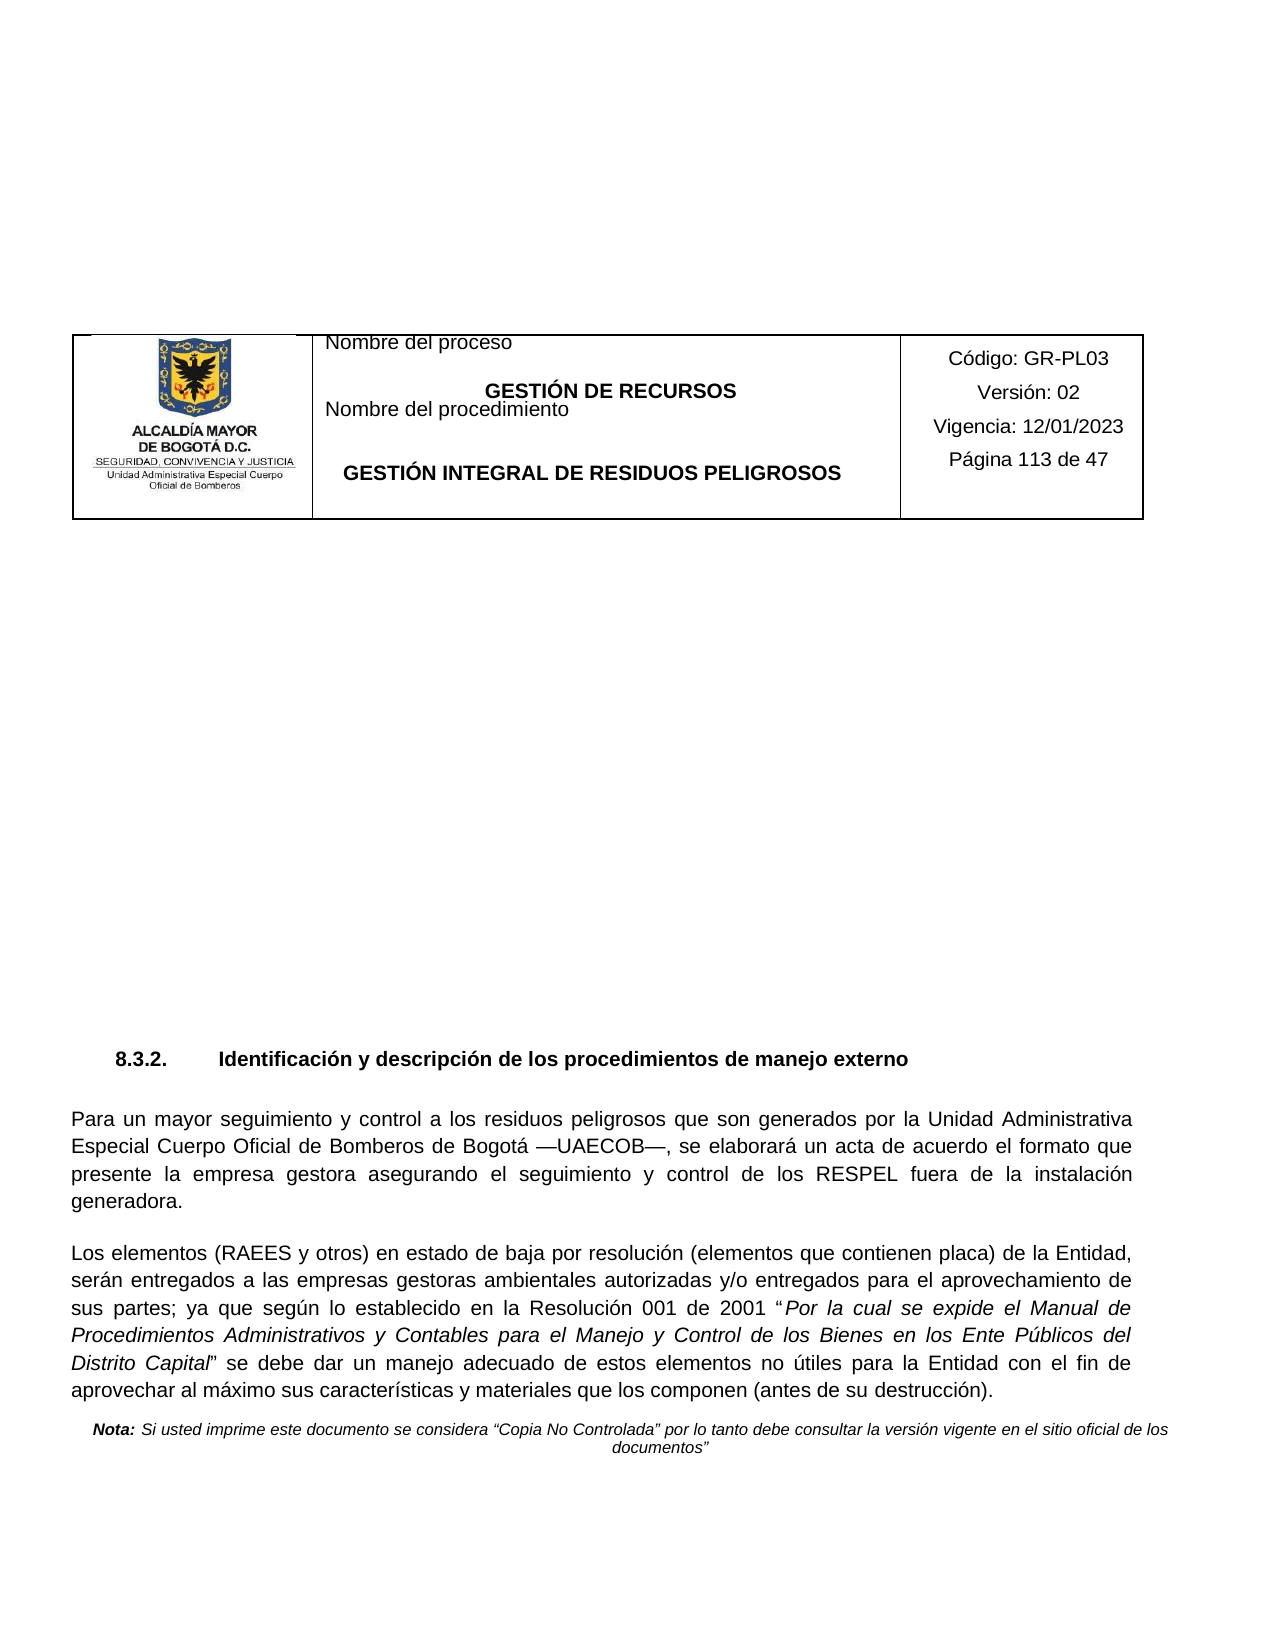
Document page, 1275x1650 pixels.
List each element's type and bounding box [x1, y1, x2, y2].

picture [91, 335, 296, 492]
